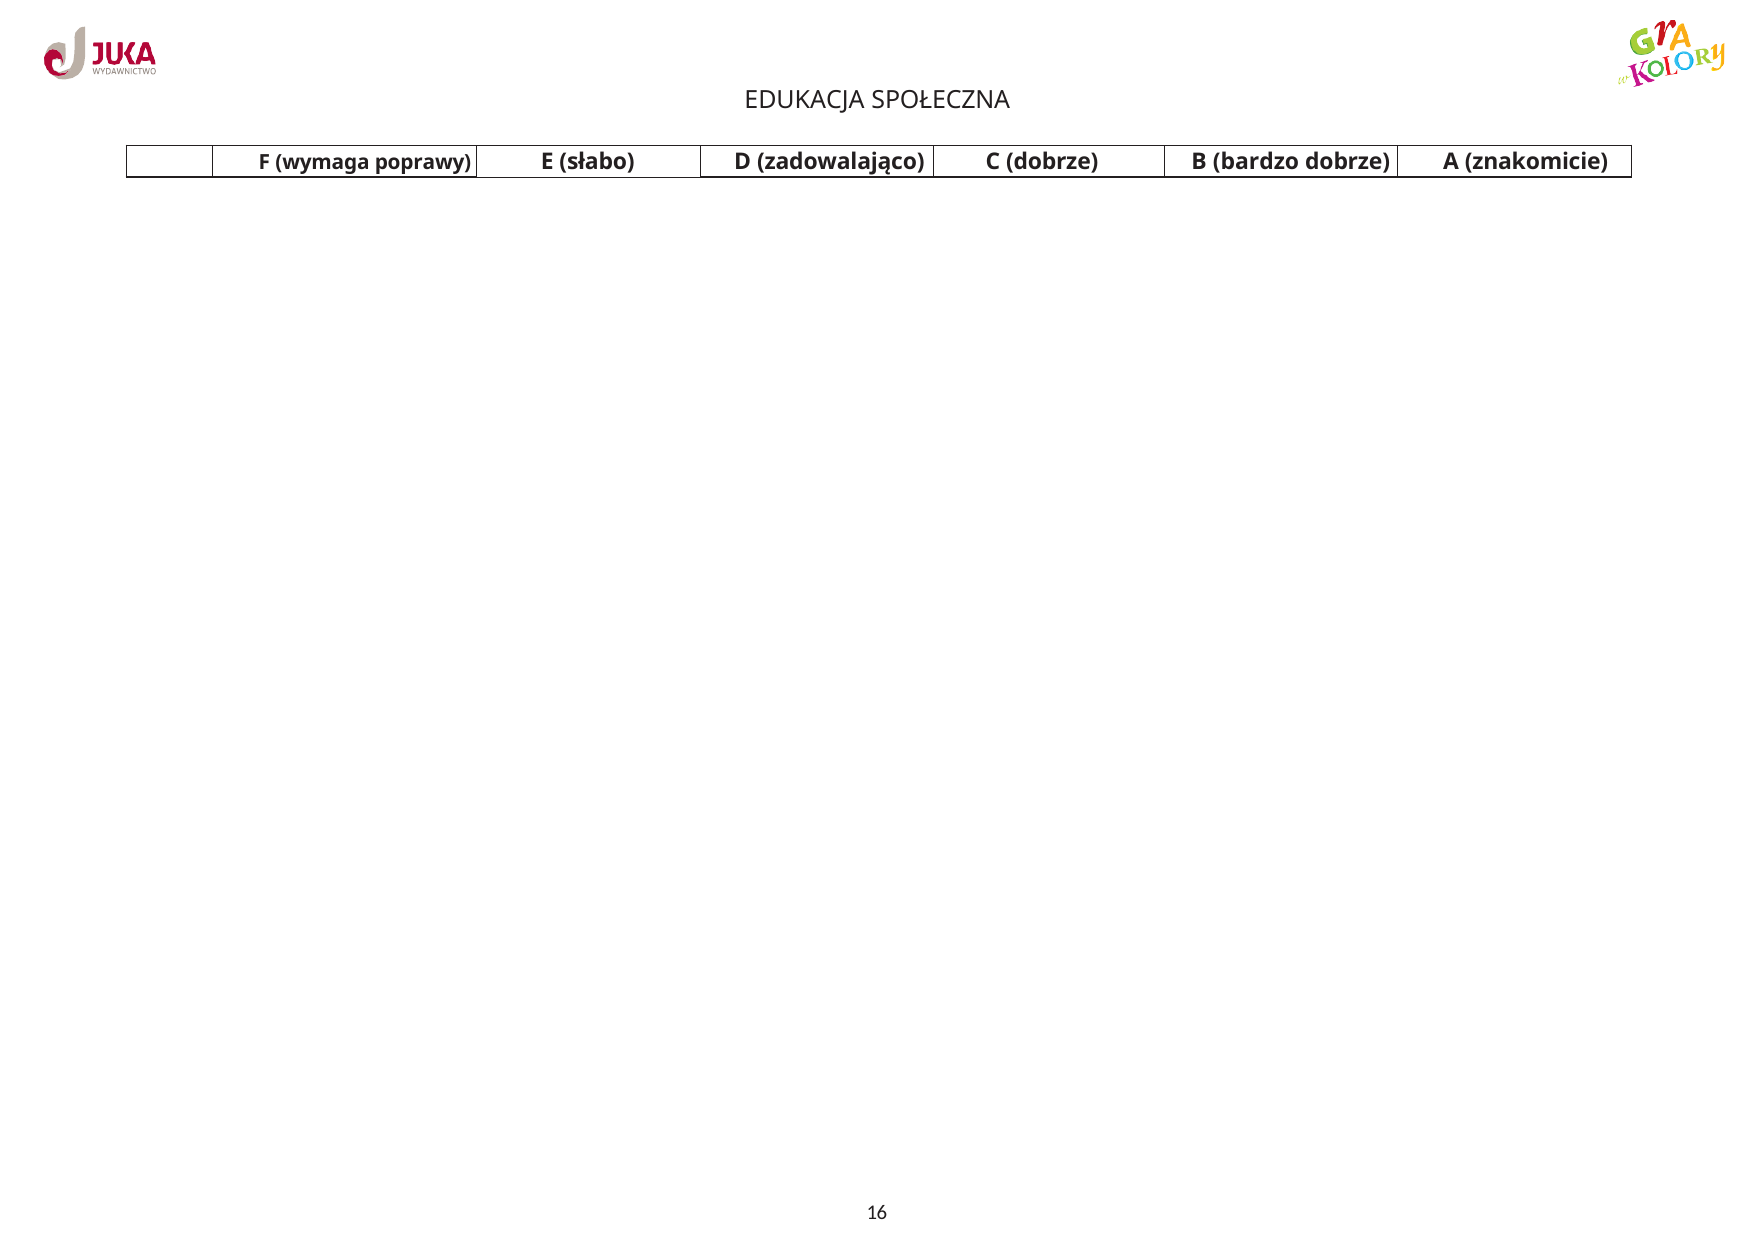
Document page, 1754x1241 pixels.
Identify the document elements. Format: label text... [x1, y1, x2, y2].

table_header [127, 146, 212, 176]
picture [92, 42, 156, 65]
text EDUKACJA SPOŁECZNA [663, 81, 1091, 115]
table_header E (słabo) [477, 146, 700, 176]
table_header A (znakomicie) [1398, 146, 1631, 176]
picture [44, 49, 71, 76]
table_header C (dobrze) [934, 146, 1164, 176]
table_header D (zadowalająco) [701, 146, 933, 176]
table_header F (wymaga poprawy) [213, 146, 476, 176]
picture [1618, 20, 1725, 87]
table_header B (bardzo dobrze) [1165, 146, 1397, 176]
